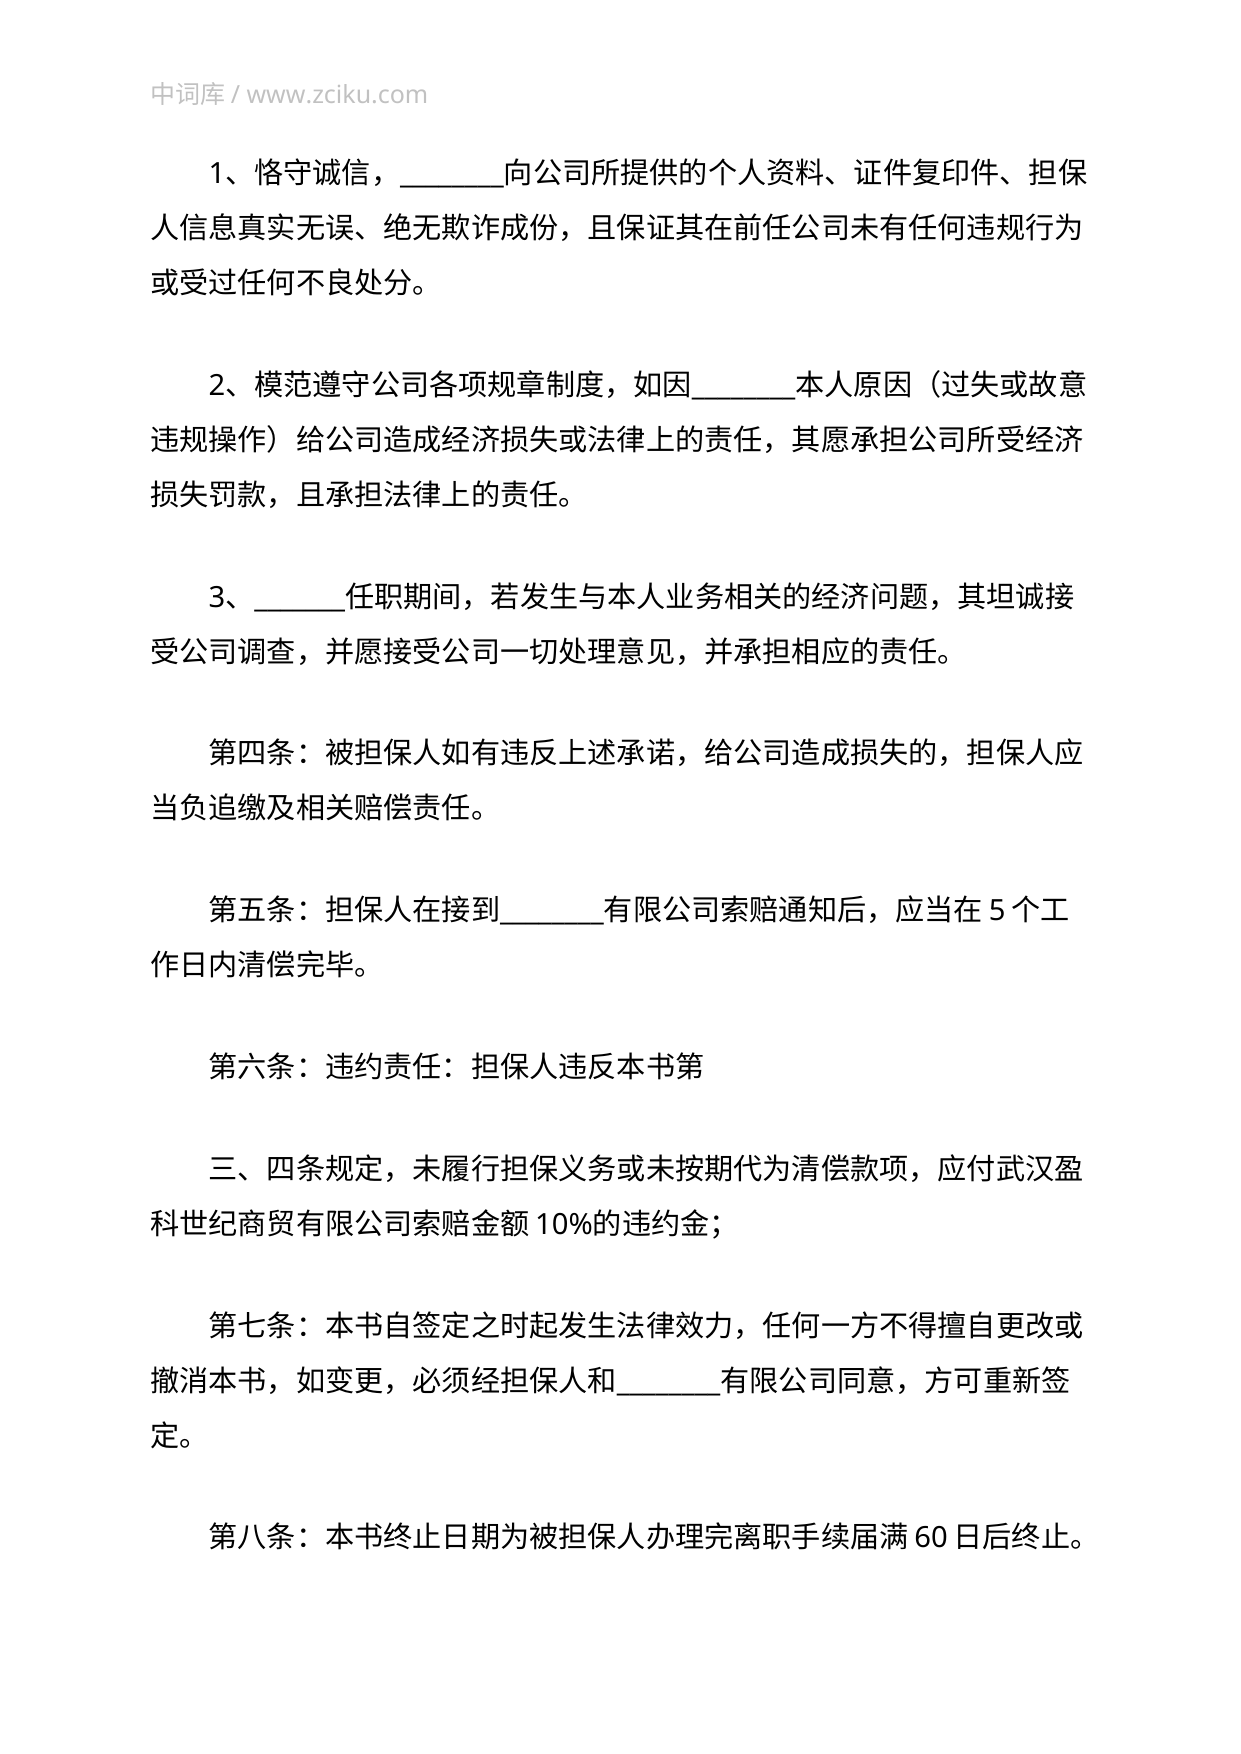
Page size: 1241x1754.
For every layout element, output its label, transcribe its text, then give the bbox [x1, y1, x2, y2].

text 第七条：本书自签定之时起发生法律效力，任何一方不得擅自更改或撤消本书，如变更，必须经担保人和________有限公司同意，方可重新签定。 [150, 1302, 1090, 1454]
text 1、恪守诚信，________向公司所提供的个人资料、证件复印件、担保人信息真实无误、绝无欺诈成份，且保证其在前任公司未有任何违规行为或受过任何不良处分。 [150, 150, 1090, 302]
text 第四条：被担保人如有违反上述承诺，给公司造成损失的，担保人应当负追缴及相关赔偿责任。 [150, 730, 1090, 827]
text 3、_______任职期间，若发生与本人业务相关的经济问题，其坦诚接受公司调查，并愿接受公司一切处理意见，并承担相应的责任。 [150, 573, 1090, 671]
text 第五条：担保人在接到________有限公司索赔通知后，应当在5个工作日内清偿完毕。 [150, 887, 1090, 984]
text 三、四条规定，未履行担保义务或未按期代为清偿款项，应付武汉盈科世纪商贸有限公司索赔金额10%的违约金； [150, 1145, 1090, 1243]
text 第八条：本书终止日期为被担保人办理完离职手续届满60日后终止。 [150, 1514, 1090, 1556]
text 第六条：违约责任：担保人违反本书第 [150, 1043, 1090, 1086]
text 2、模范遵守公司各项规章制度，如因________本人原因（过失或故意违规操作）给公司造成经济损失或法律上的责任，其愿承担公司所受经济损失罚款，且承担法律上的责任。 [150, 362, 1090, 514]
